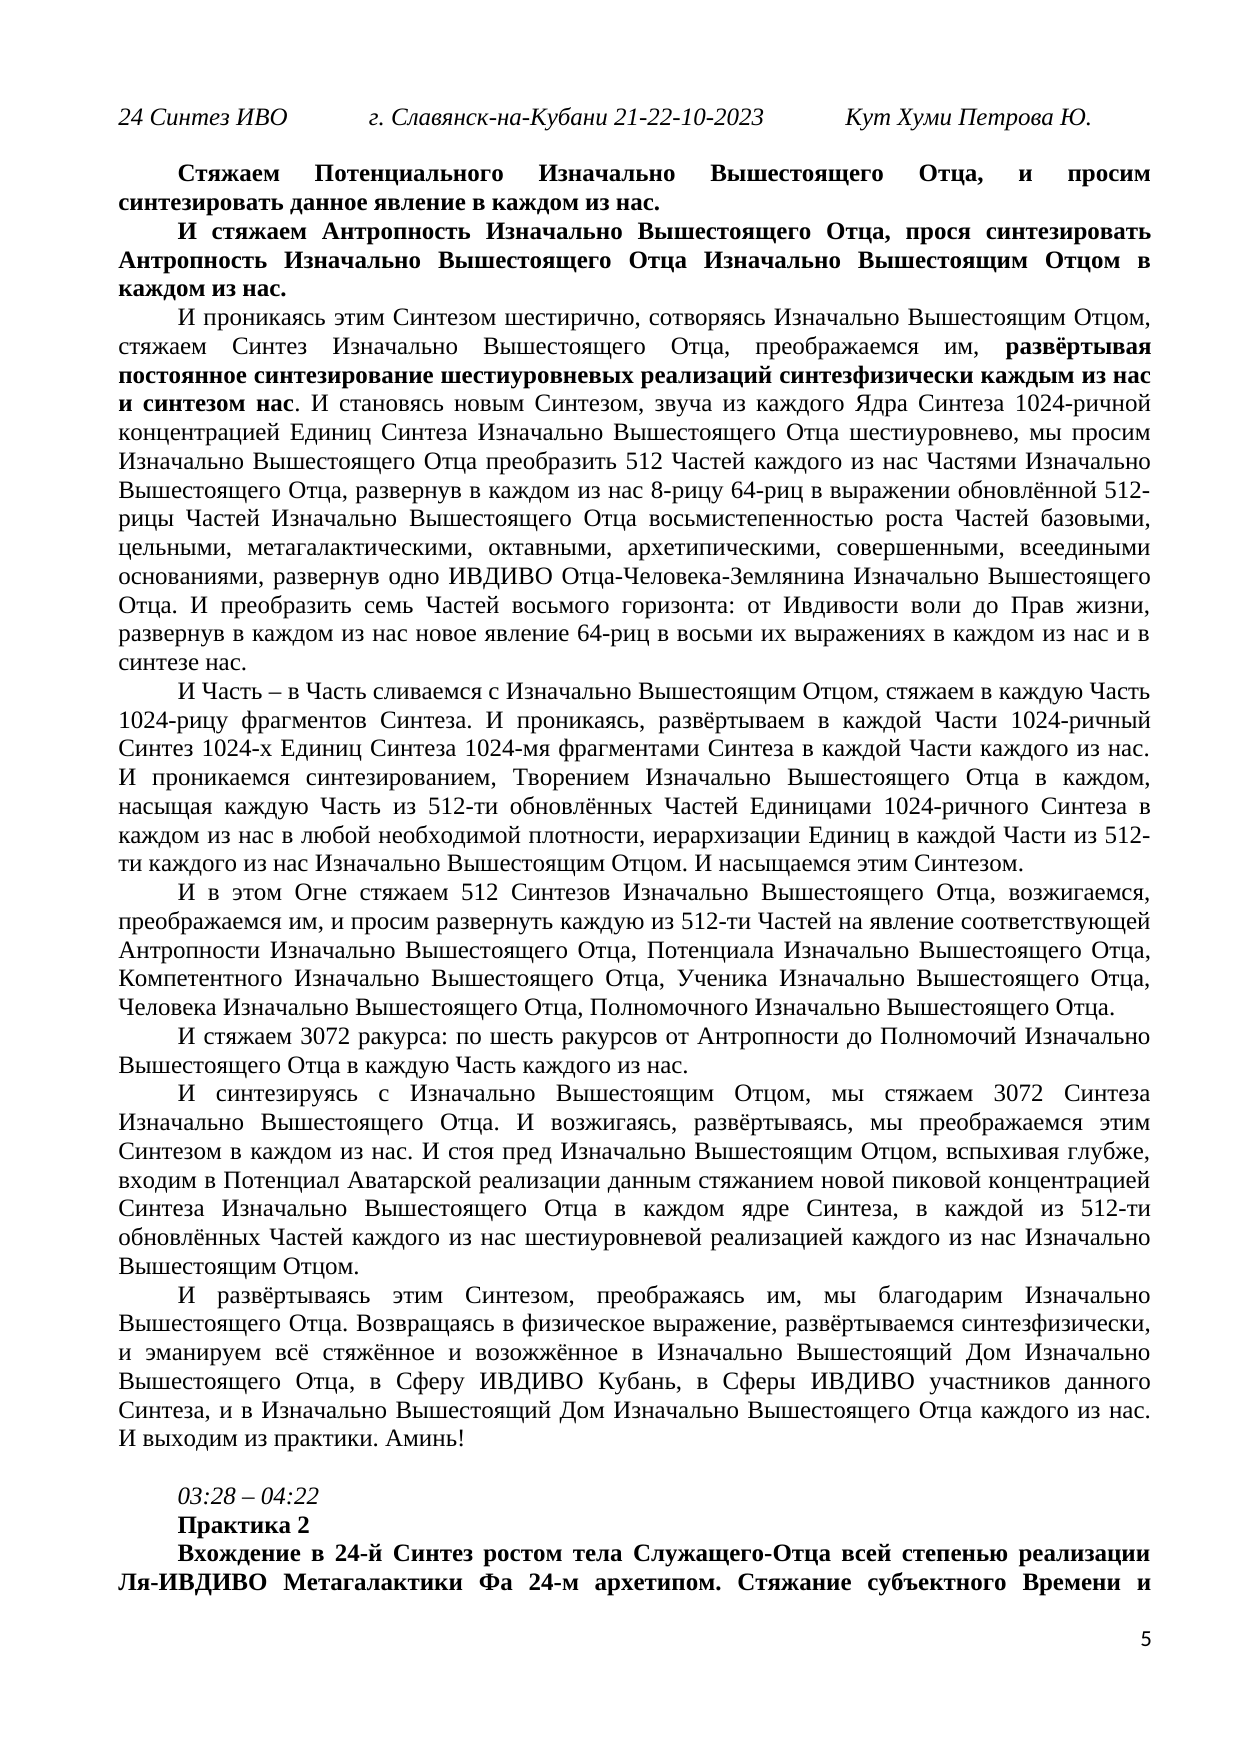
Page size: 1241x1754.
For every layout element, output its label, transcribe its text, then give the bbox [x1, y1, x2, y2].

text И синтезируясь с Изначально Вышестоящим Отцом, мы стяжаем 3072 Синтеза Изначально Вышестоящего Отца. И возжигаясь, развёртываясь, мы преображаемся этим Синтезом в каждом из нас. И стоя пред Изначально Вышестоящим Отцом, вспыхивая глубже, входим в Потенциал Аватарской реализации данным стяжанием новой пиковой концентрацией Синтеза Изначально Вышестоящего Отца в каждом ядре Синтеза, в каждой из 512-ти обновлённых Частей каждого из нас шестиуровневой реализацией каждого из нас Изначально Вышестоящим Отцом. [118, 1078, 1152, 1280]
text И Часть – в Часть сливаемся с Изначально Вышестоящим Отцом, стяжаем в каждую Часть 1024-рицу фрагментов Синтеза. И проникаясь, развёртываем в каждой Части 1024-ричный Синтез 1024-х Единиц Синтеза 1024-мя фрагментами Синтеза в каждой Части каждого из нас. И проникаемся синтезированием, Творением Изначально Вышестоящего Отца в каждом, насыщая каждую Часть из 512-ти обновлённых Частей Единицами 1024-ричного Синтеза в каждом из нас в любой необходимой плотности, иерархизации Единиц в каждой Части из 512-ти каждого из нас Изначально Вышестоящим Отцом. И насыщаемся этим Синтезом. [118, 676, 1152, 877]
text И стяжаем 3072 ракурса: по шесть ракурсов от Антропности до Полномочий Изначально Вышестоящего Отца в каждую Часть каждого из нас. [118, 1021, 1152, 1078]
text Стяжаем Потенциального Изначально Вышестоящего Отца, и просим синтезировать данное явление в каждом из нас. [118, 158, 1152, 216]
text И стяжаем Антропность Изначально Вышестоящего Отца, прося синтезировать Антропность Изначально Вышестоящего Отца Изначально Вышестоящим Отцом в каждом из нас. [118, 216, 1152, 302]
text И в этом Огне стяжаем 512 Синтезов Изначально Вышестоящего Отца, возжигаемся, преображаемся им, и просим развернуть каждую из 512-ти Частей на явление соответствующей Антропности Изначально Вышестоящего Отца, Потенциала Изначально Вышестоящего Отца, Компетентного Изначально Вышестоящего Отца, Ученика Изначально Вышестоящего Отца, Человека Изначально Вышестоящего Отца, Полномочного Изначально Вышестоящего Отца. [118, 877, 1152, 1021]
text 03:28 – 04:22 [118, 1481, 1152, 1510]
text Практика 2 [118, 1510, 1152, 1538]
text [118, 1538, 1152, 1596]
text И развёртываясь этим Синтезом, преображаясь им, мы благодарим Изначально Вышестоящего Отца. Возвращаясь в физическое выражение, развёртываемся синтезфизически, и эманируем всё стяжённое и возожжённое в Изначально Вышестоящий Дом Изначально Вышестоящего Отца, в Сферу ИВДИВО Кубань, в Сферы ИВДИВО участников данного Синтеза, и в Изначально Вышестоящий Дом Изначально Вышестоящего Отца каждого из нас. И выходим из практики. Аминь! [118, 1280, 1152, 1452]
text И проникаясь этим Синтезом шестирично, сотворяясь Изначально Вышестоящим Отцом, стяжаем Синтез Изначально Вышестоящего Отца, преображаемся им, развёртывая постоянное синтезирование шестиуровневых реализаций синтезфизически каждым из нас и синтезом нас. И становясь новым Синтезом, звуча из каждого Ядра Синтеза 1024-ричной концентрацией Единиц Синтеза Изначально Вышестоящего Отца шестиуровнево, мы просим Изначально Вышестоящего Отца преобразить 512 Частей каждого из нас Частями Изначально Вышестоящего Отца, развернув в каждом из нас 8-рицу 64-риц в выражении обновлённой 512-рицы Частей Изначально Вышестоящего Отца восьмистепенностью роста Частей базовыми, цельными, метагалактическими, октавными, архетипическими, совершенными, всеедиными основаниями, развернув одно ИВДИВО Отца-Человека-Землянина Изначально Вышестоящего Отца. И преобразить семь Частей восьмого горизонта: от Ивдивости воли до Прав жизни, развернув в каждом из нас новое явление 64-риц в восьми их выражениях в каждом из нас и в синтезе нас. [118, 302, 1152, 676]
